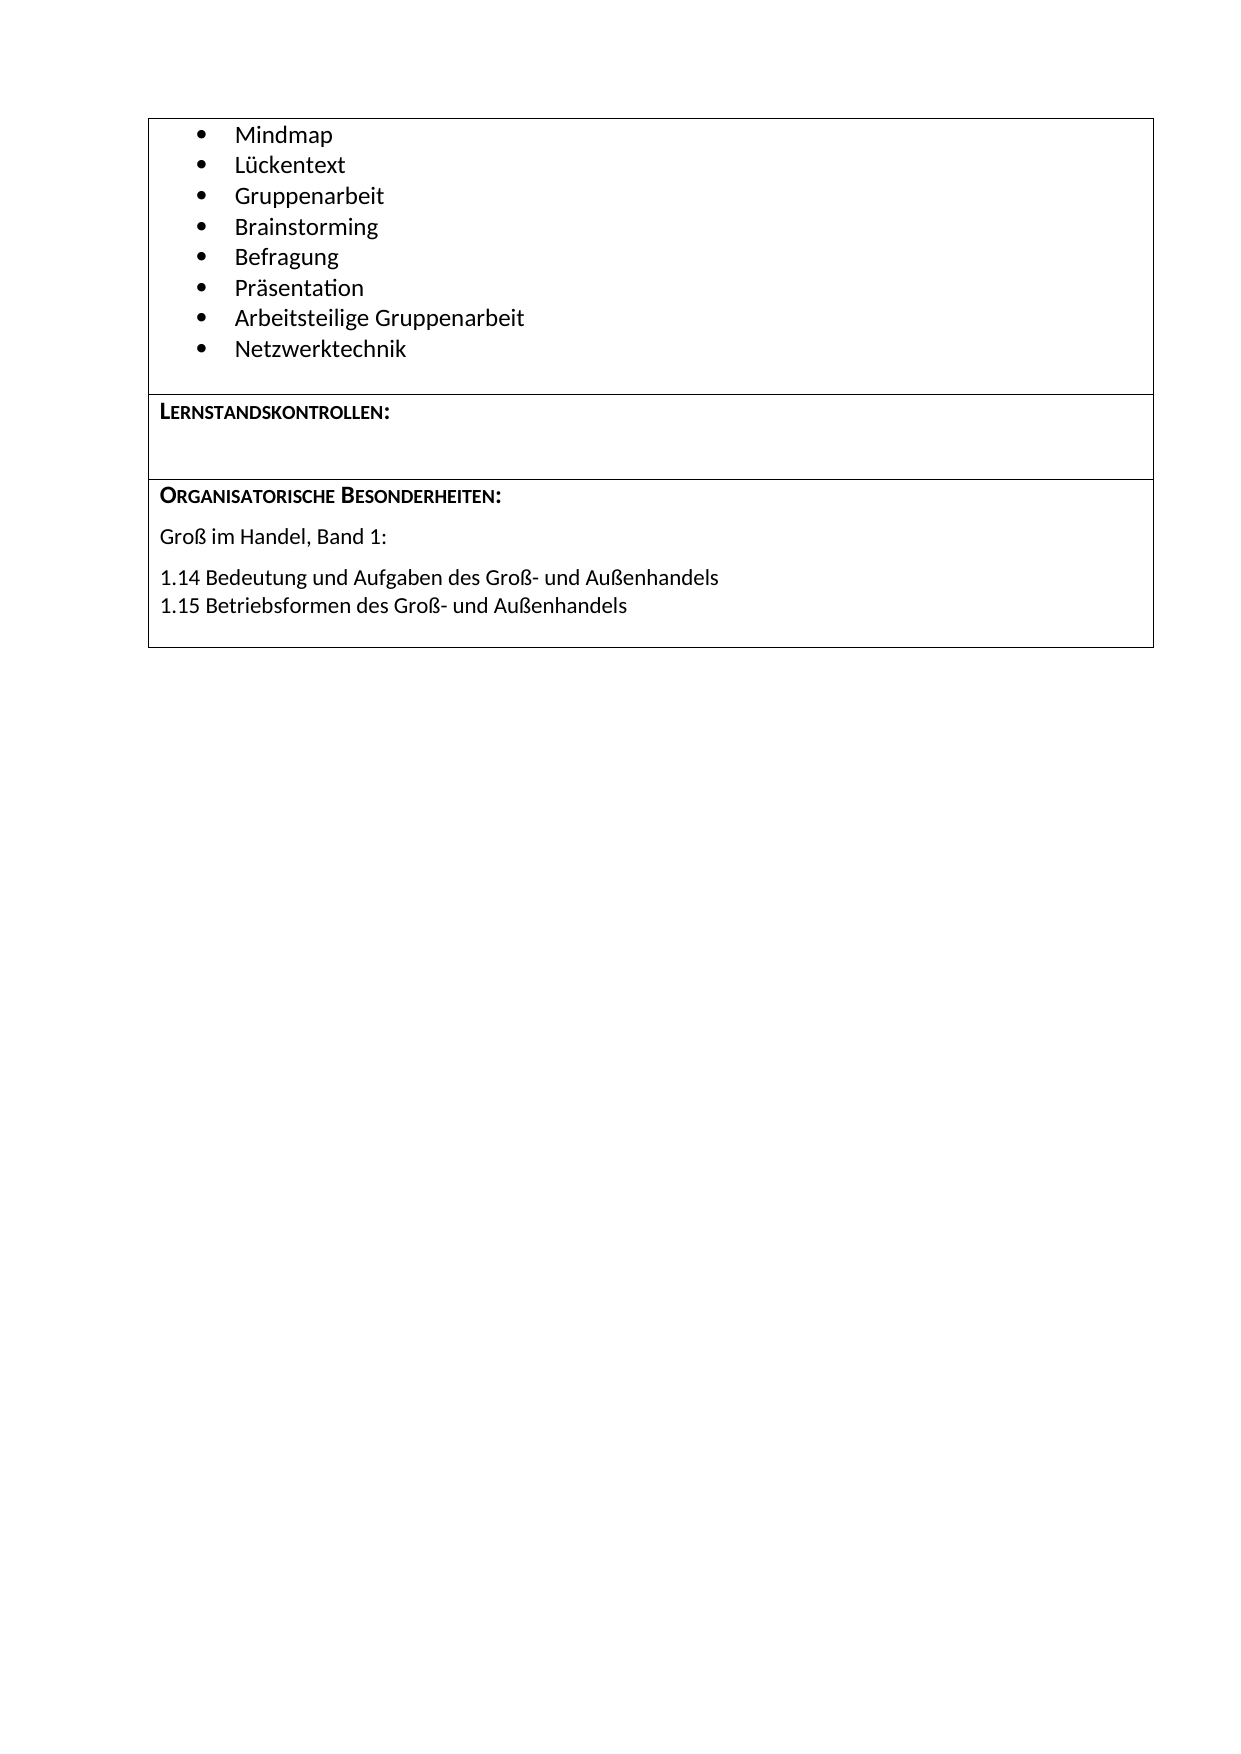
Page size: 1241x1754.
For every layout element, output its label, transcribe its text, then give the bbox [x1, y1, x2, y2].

table_cell Lernstandskontrollen: [149, 395, 1153, 478]
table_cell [149, 119, 1153, 394]
table_cell Organisatorische Besonderheiten: Groß im Handel, Band 1: 1.14 Bedeutung und Aufgaben des Groß- und Außenhandels 1.15 Betriebsformen des Groß- und Außenhandels [149, 480, 1153, 647]
